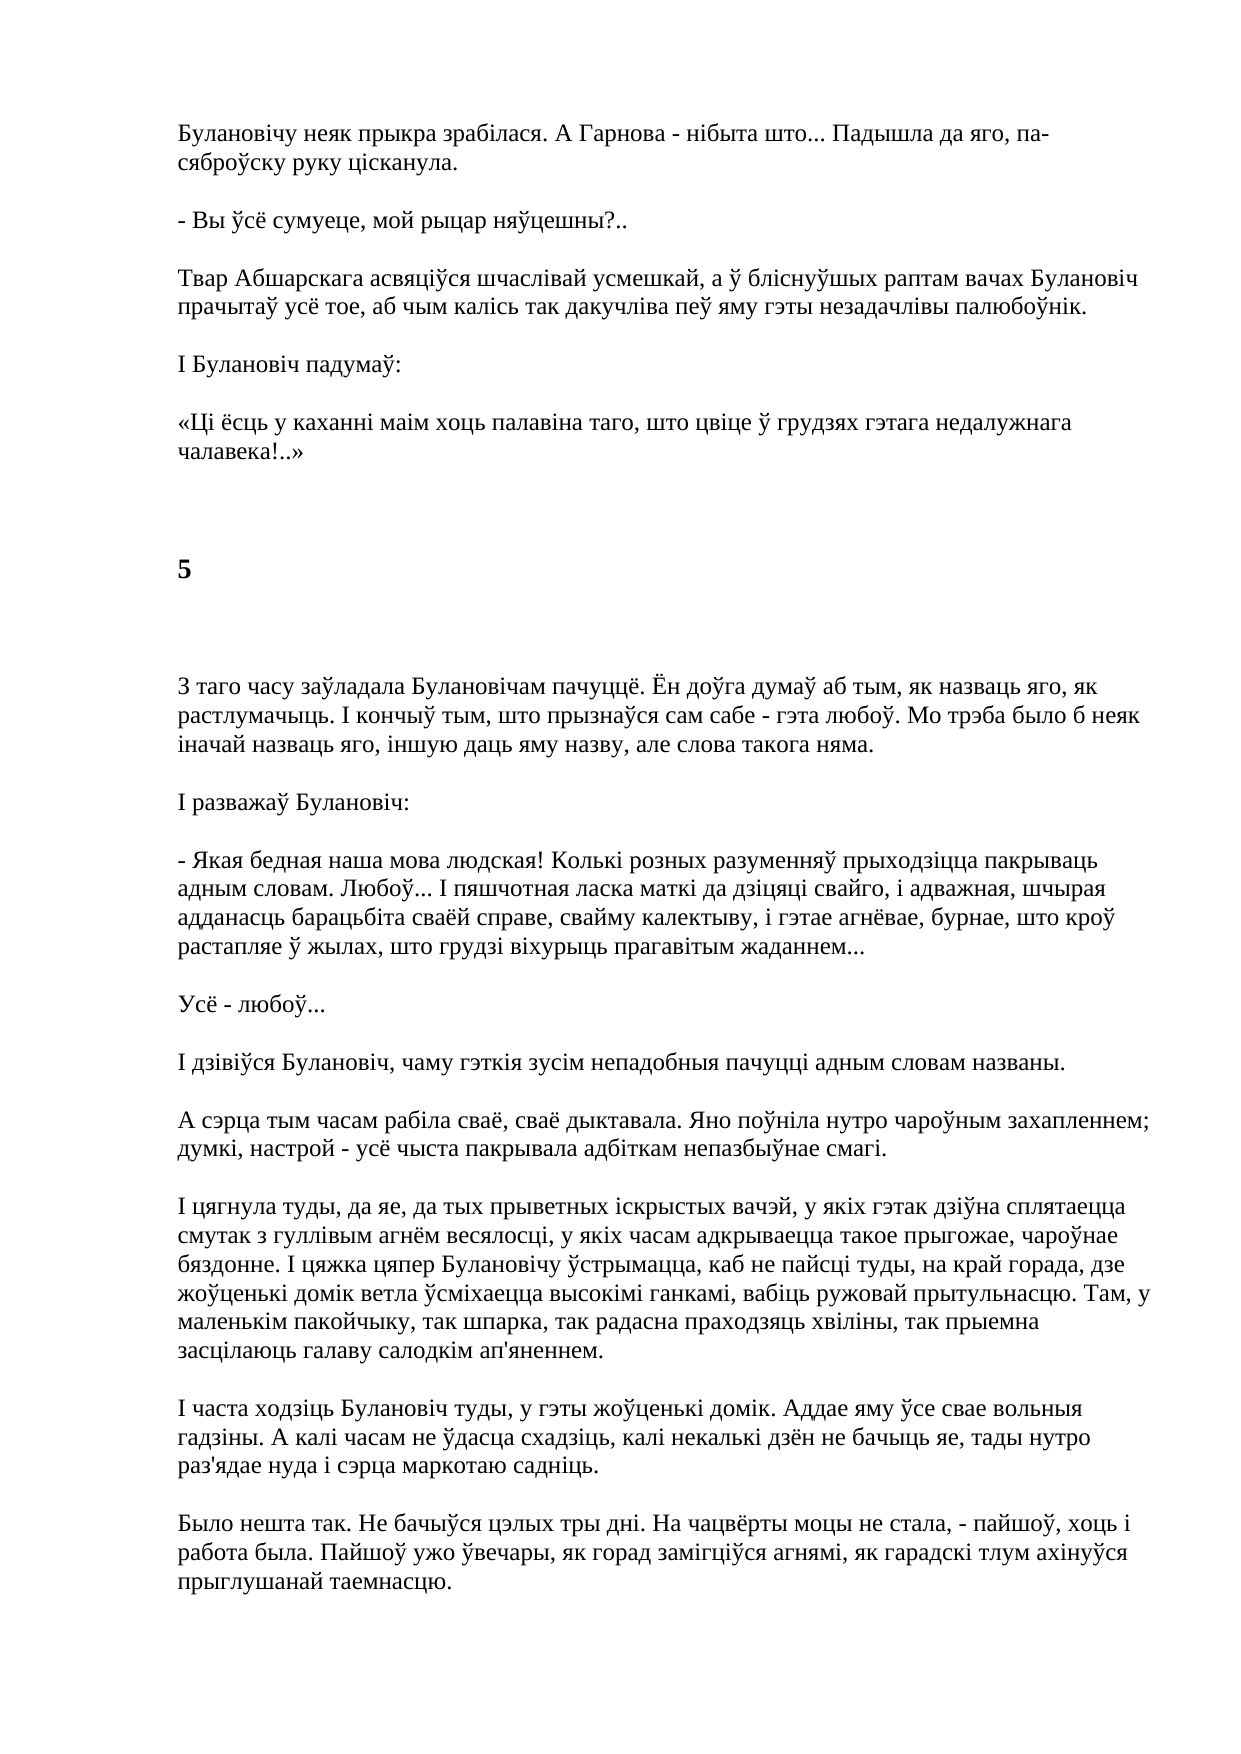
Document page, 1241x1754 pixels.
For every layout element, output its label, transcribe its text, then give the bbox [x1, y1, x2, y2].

text Усё - любоў... [177, 989, 1152, 1018]
text «Ці ёсць у каханні маім хоць палавіна таго, што цвіце ў грудзях гэтага недалужнага чалавека!..» [177, 407, 1152, 465]
text І Булановіч падумаў: [177, 349, 1152, 378]
text А сэрца тым часам рабіла сваё, сваё дыктавала. Яно поўніла нутро чароўным захапленнем; думкі, настрой - усё чыста пакрывала адбіткам непазбыўнае смагі. [177, 1105, 1152, 1162]
text 5 [177, 552, 1152, 584]
text Было нешта так. Не бачыўся цэлых тры дні. На чацвёрты моцы не стала, - пайшоў, хоць і работа была. Пайшоў ужо ўвечары, як горад замігціўся агнямі, як гарадскі тлум ахінуўся прыглушанай таемнасцю. [177, 1508, 1152, 1595]
text І дзівіўся Булановіч, чаму гэткія зусім непадобныя пачуцці адным словам названы. [177, 1047, 1152, 1076]
text Булановічу неяк прыкра зрабілася. А Гарнова - нібыта што... Падышла да яго, па-сяброўску руку цісканула. [177, 118, 1152, 176]
text І разважаў Булановіч: [177, 787, 1152, 816]
text І цягнула туды, да яе, да тых прыветных іскрыстых вачэй, у якіх гэтак дзіўна сплятаецца смутак з гуллівым агнём весялосці, у якіх часам адкрываецца такое прыгожае, чароўнае бяздонне. І цяжка цяпер Булановічу ўстрымацца, каб не пайсці туды, на край горада, дзе жоўценькі домік ветла ўсміхаецца высокімі ганкамі, вабіць ружовай прытульнасцю. Там, у маленькім пакойчыку, так шпарка, так радасна праходзяць хвіліны, так прыемна засцілаюць галаву салодкім ап'яненнем. [177, 1191, 1152, 1364]
text З таго часу заўладала Булановічам пачуццё. Ён доўга думаў аб тым, як назваць яго, як растлумачыць. І кончыў тым, што прызнаўся сам сабе - гэта любоў. Мо трэба было б неяк іначай назваць яго, іншую даць яму назву, але слова такога няма. [177, 671, 1152, 758]
text І часта ходзіць Булановіч туды, у гэты жоўценькі домік. Аддае яму ўсе свае вольныя гадзіны. А калі часам не ўдасца схадзіць, калі некалькі дзён не бачыць яе, тады нутро раз'ядае нуда і сэрца маркотаю садніць. [177, 1393, 1152, 1479]
text - Якая бедная наша мова людская! Колькі розных разуменняў прыходзіцца пакрываць адным словам. Любоў... І пяшчотная ласка маткі да дзіцяці свайго, і адважная, шчырая адданасць барацьбіта сваёй справе, свайму калектыву, і гэтае агнёвае, бурнае, што кроў растапляе ў жылах, што грудзі віхурыць прагавітым жаданнем... [177, 845, 1152, 960]
text Твар Абшарскага асвяціўся шчаслівай усмешкай, а ў бліснуўшых раптам вачах Булановіч прачытаў усё тое, аб чым калісь так дакучліва пеў яму гэты незадачлівы палюбоўнік. [177, 263, 1152, 320]
text - Вы ўсё сумуеце, мой рыцар няўцешны?.. [177, 205, 1152, 233]
